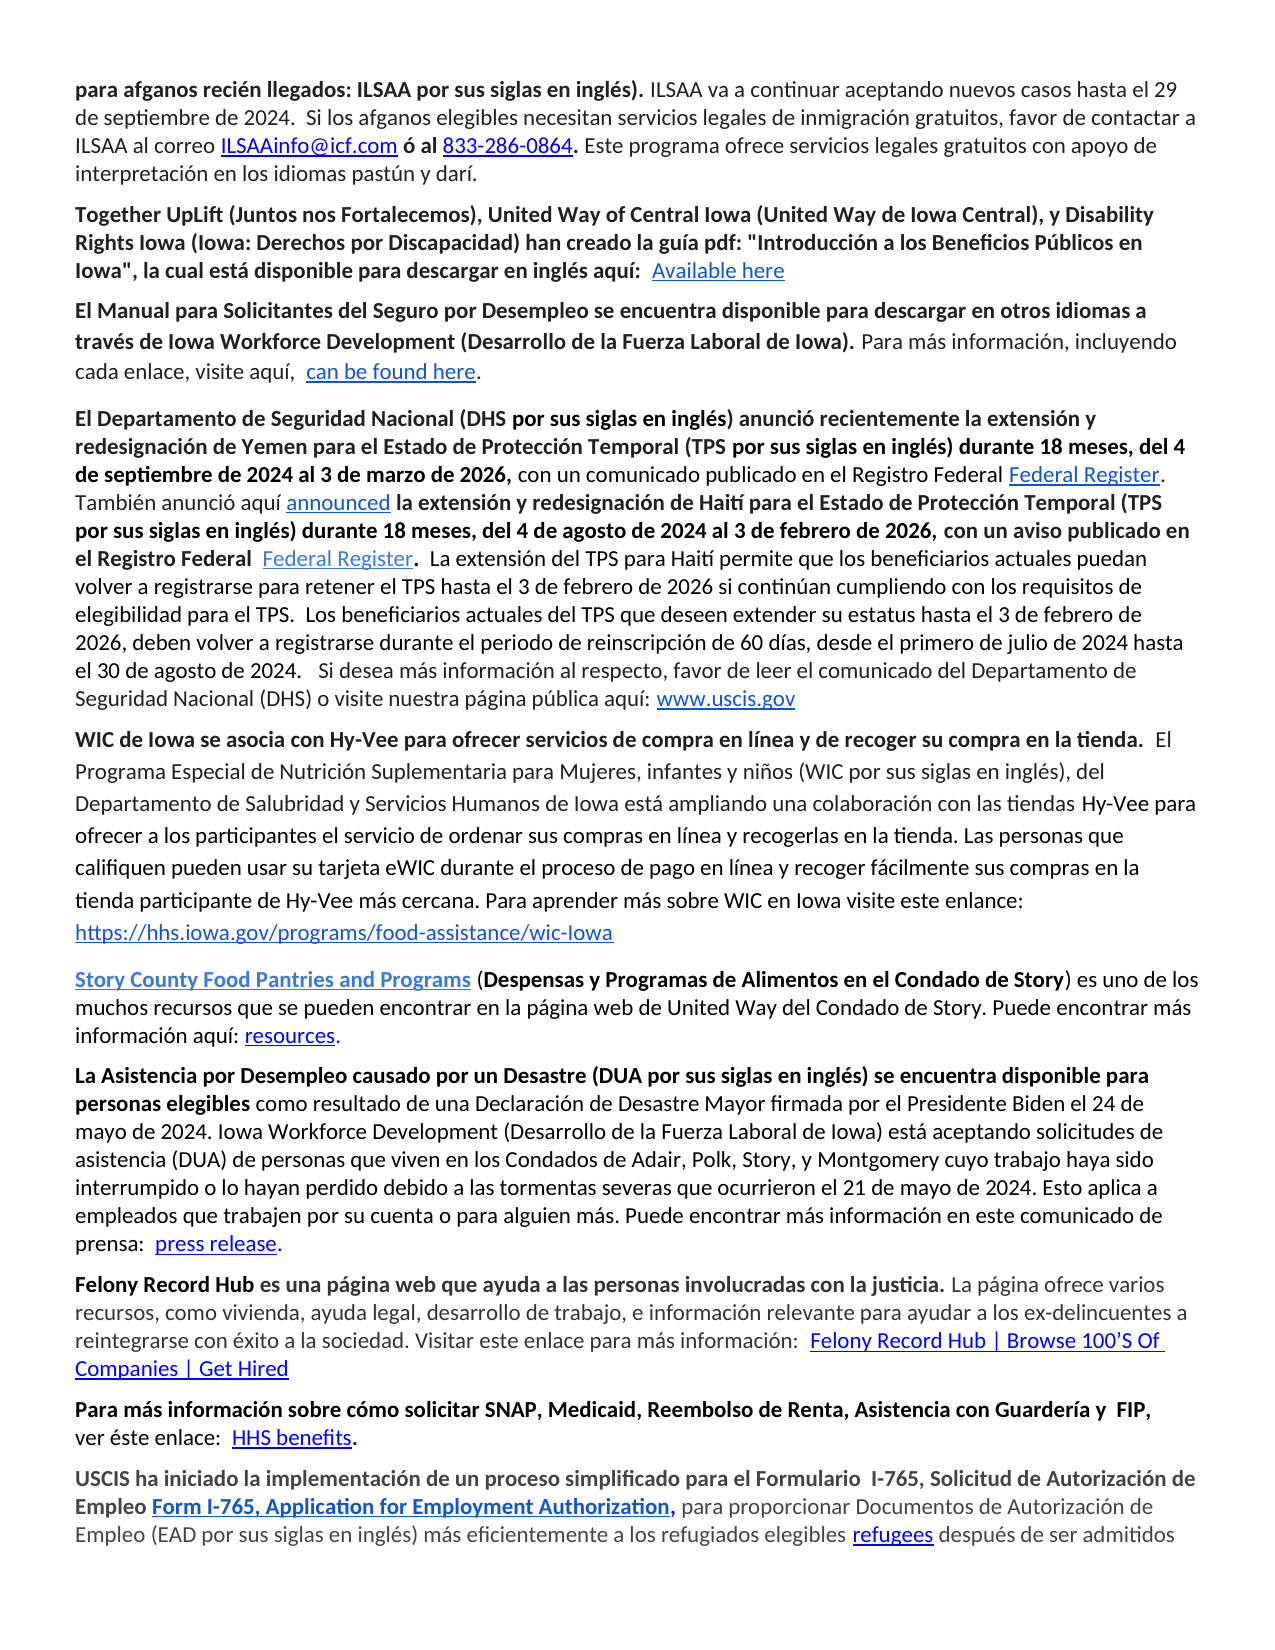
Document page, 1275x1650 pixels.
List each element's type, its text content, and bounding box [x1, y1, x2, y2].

text La Asistencia por Desempleo causado por un Desastre (DUA por sus siglas en inglés) se encuentra disponible para personas elegibles como resultado de una Declaración de Desastre Mayor firmada por el Presidente Biden el 24 de mayo de 2024. Iowa Workforce Development (Desarrollo de la Fuerza Laboral de Iowa) está aceptando solicitudes de asistencia (DUA) de personas que viven en los Condados de Adair, Polk, Story, y Montgomery cuyo trabajo haya sido interrumpido o lo hayan perdido debido a las tormentas severas que ocurrieron el 21 de mayo de 2024. Esto aplica a empleados que trabajen por su cuenta o para alguien más. Puede encontrar más información en este comunicado de prensa: press release. [75, 1061, 1200, 1258]
text El Manual para Solicitantes del Seguro por Desempleo se encuentra disponible para descargar en otros idiomas a través de Iowa Workforce Development (Desarrollo de la Fuerza Laboral de Iowa). Para más información, incluyendo cada enlace, visite aquí, can be found here. [75, 297, 1200, 385]
text El Departamento de Seguridad Nacional (DHS por sus siglas en inglés) anunció recientemente la extensión y redesignación de Yemen para el Estado de Protección Temporal (TPS por sus siglas en inglés) durante 18 meses, del 4 de septiembre de 2024 al 3 de marzo de 2026, con un comunicado publicado en el Registro Federal Federal Register. También anunció aquí announced la extensión y redesignación de Haití para el Estado de Protección Temporal (TPS por sus siglas en inglés) durante 18 meses, del 4 de agosto de 2024 al 3 de febrero de 2026, con un aviso publicado en el Registro Federal Federal Register. La extensión del TPS para Haití permite que los beneficiarios actuales puedan volver a registrarse para retener el TPS hasta el 3 de febrero de 2026 si continúan cumpliendo con los requisitos de elegibilidad para el TPS. Los beneficiarios actuales del TPS que deseen extender su estatus hasta el 3 de febrero de 2026, deben volver a registrarse durante el periodo de reinscripción de 60 días, desde el primero de julio de 2024 hasta el 30 de agosto de 2024. Si desea más información al respecto, favor de leer el comunicado del Departamento de Seguridad Nacional (DHS) o visite nuestra página pública aquí: www.uscis.gov [75, 404, 1200, 712]
text Felony Record Hub es una página web que ayuda a las personas involucradas con la justicia. La página ofrece varios recursos, como vivienda, ayuda legal, desarrollo de trabajo, e información relevante para ayudar a los ex-delincuentes a reintegrarse con éxito a la sociedad. Visitar este enlace para más información: Felony Record Hub | Browse 100’S Of Companies | Get Hired [75, 1270, 1200, 1382]
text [75, 1464, 1200, 1548]
text Together UpLift (Juntos nos Fortalecemos), United Way of Central Iowa (United Way de Iowa Central), y Disability Rights Iowa (Iowa: Derechos por Discapacidad) han creado la guía pdf: "Introducción a los Beneficios Públicos en Iowa", la cual está disponible para descargar en inglés aquí: Available here [647, 200, 1200, 284]
subtitle Story County Food Pantries and Programs (Despensas y Programas de Alimentos en el Condado de Story) es uno de los muchos recursos que se pueden encontrar en la página web de United Way del Condado de Story. Puede encontrar más información aquí: resources. [75, 965, 1200, 1049]
text Para más información sobre cómo solicitar SNAP, Medicaid, Reembolso de Renta, Asistencia con Guardería y FIP, ver éste enlace: HHS benefits. [75, 1395, 1200, 1451]
text WIC de Iowa se asocia con Hy-Vee para ofrecer servicios de compra en línea y de recoger su compra en la tienda. El Programa Especial de Nutrición Suplementaria para Mujeres, infantes y niños (WIC por sus siglas en inglés), del Departamento de Salubridad y Servicios Humanos de Iowa está ampliando una colaboración con las tiendas Hy-Vee para ofrecer a los participantes el servicio de ordenar sus compras en línea y recogerlas en la tienda. Las personas que califiquen pueden usar su tarjeta eWIC durante el proceso de pago en línea y recoger fácilmente sus compras en la tienda participante de Hy-Vee más cercana. Para aprender más sobre WIC en Iowa visite este enlance: https://hhs.iowa.gov/programs/food-assistance/wic-Iowa [75, 725, 1200, 946]
